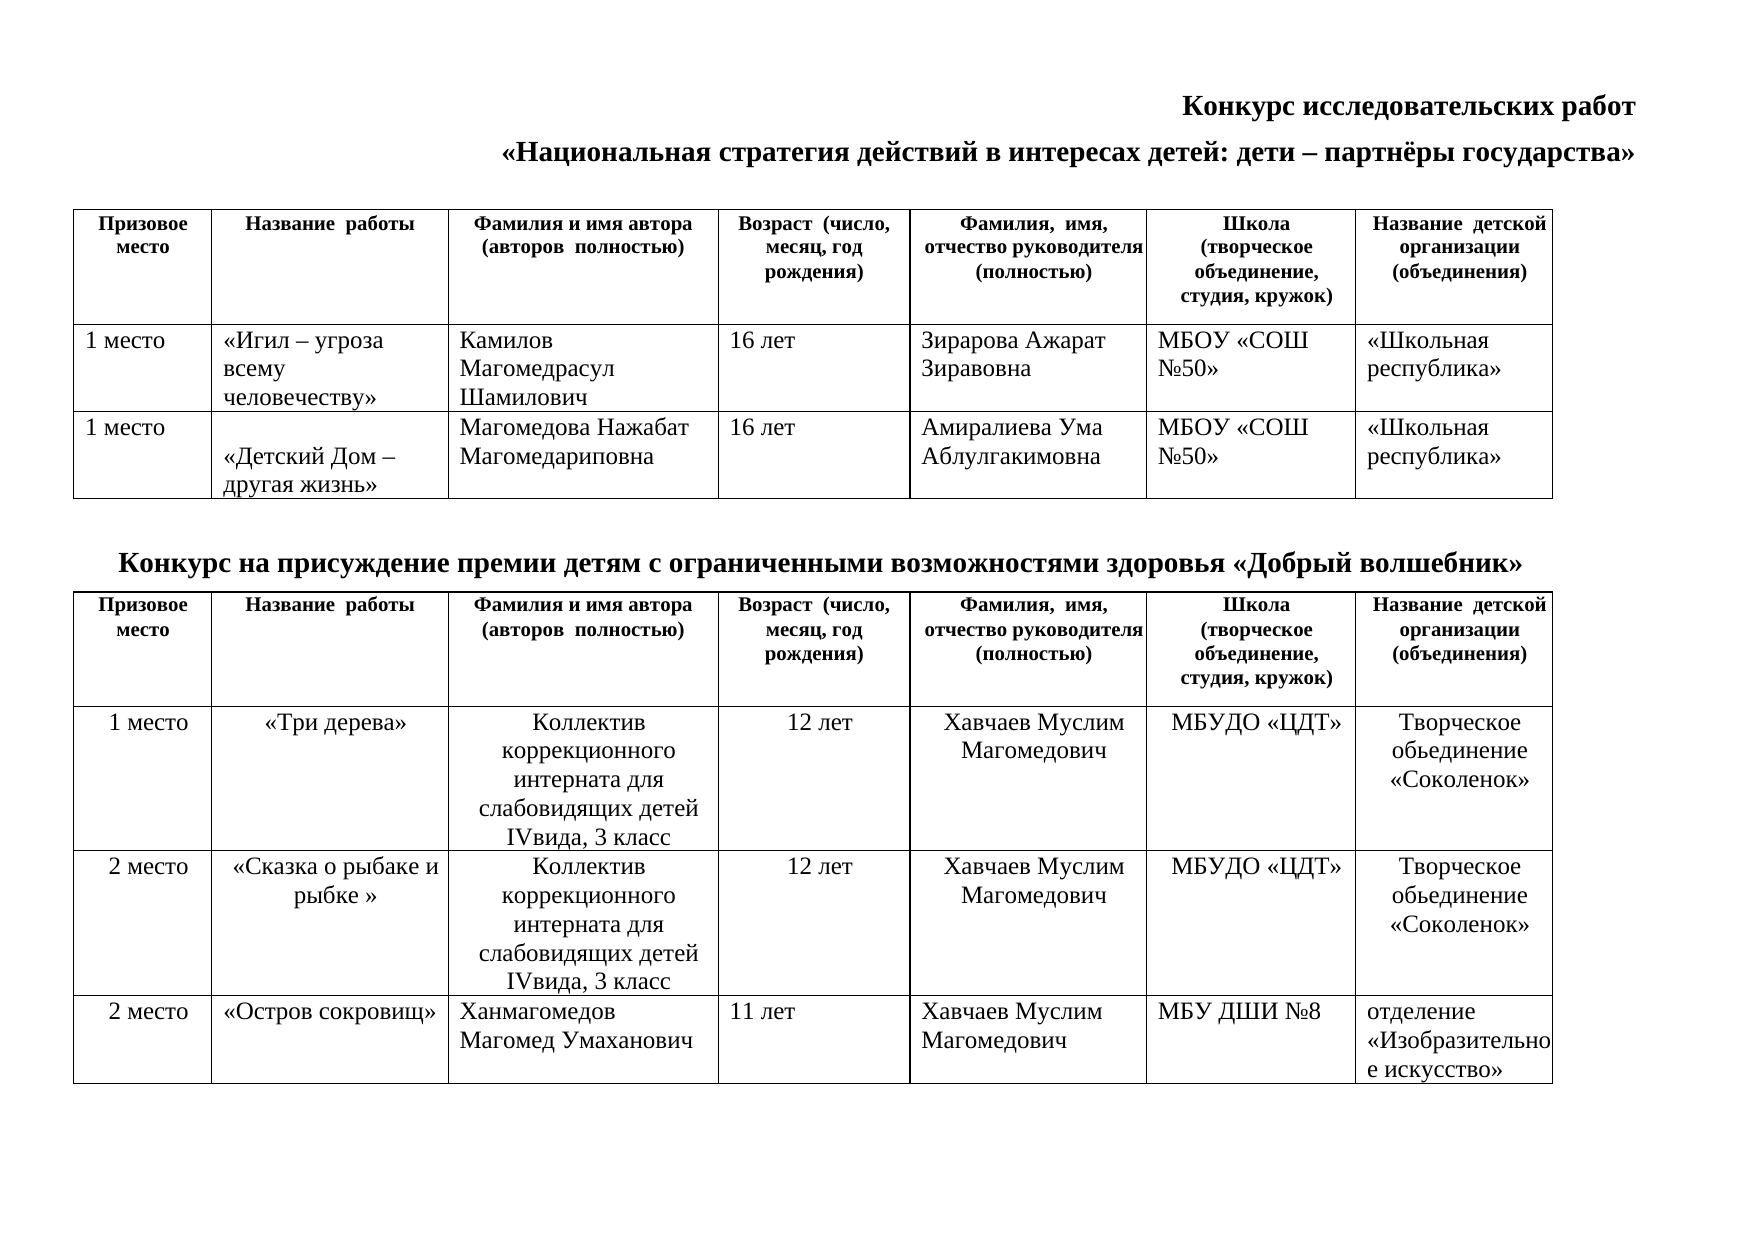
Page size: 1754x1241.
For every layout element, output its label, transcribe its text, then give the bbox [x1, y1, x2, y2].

table_cell Коллектив коррекционного интерната для слабовидящих детей IVвида, 3 класс [449, 851, 718, 995]
table_cell 1 место [74, 412, 211, 498]
table_header Возраст (число, месяц, год рождения) [719, 593, 909, 706]
table_header Школа (творческое объединение, студия, кружок) [1147, 210, 1355, 324]
table_header Название детской организации (объединения) [1356, 593, 1552, 706]
table_cell «Школьная республика» [1356, 325, 1552, 411]
table_cell Творческое обьединение «Соколенок» [1356, 851, 1552, 995]
table_cell МБОУ «СОШ №50» [1147, 412, 1355, 498]
table_cell «Три дерева» [212, 707, 448, 850]
table_header Фамилия, имя, отчество руководителя (полностью) [911, 210, 1146, 324]
table_cell 16 лет [719, 412, 909, 498]
table_cell МБУДО «ЦДТ» [1147, 851, 1355, 995]
table_header Фамилия и имя автора (авторов полностью) [449, 210, 718, 324]
table_cell Творческое обьединение «Соколенок» [1356, 707, 1552, 850]
table_cell Хавчаев Муслим Магомедович [911, 851, 1146, 995]
table_cell Хавчаев Муслим Магомедович [911, 707, 1146, 850]
table_cell Зирарова Ажарат Зиравовна [911, 325, 1146, 411]
table_cell 16 лет [719, 325, 909, 411]
table_cell 1 место [74, 707, 211, 850]
table_header Название детской организации (объединения) [1356, 210, 1552, 324]
table_cell «Детский Дом – другая жизнь» [212, 412, 448, 498]
table_cell 12 лет [719, 707, 909, 850]
table_header Фамилия и имя автора (авторов полностью) [449, 593, 718, 706]
table_cell Амиралиева Ума Аблулгакимовна [911, 412, 1146, 498]
text Конкурс исследовательских работ [229, 88, 1636, 122]
table_cell МБУДО «ЦДТ» [1147, 707, 1355, 850]
table_cell «Сказка о рыбаке и рыбке » [212, 851, 448, 995]
table_cell отделение «Изобразительное искусство» [1356, 996, 1552, 1082]
text «Национальная стратегия действий в интересах детей: дети – партнёры государства» [229, 134, 1636, 168]
table_cell «Школьная республика» [1356, 412, 1552, 498]
table_cell 12 лет [719, 851, 909, 995]
table_header Призовое место [74, 210, 211, 324]
table_header Возраст (число, месяц, год рождения) [719, 210, 909, 324]
table_cell Магомедова Нажабат Магомедариповна [449, 412, 718, 498]
table_header Школа (творческое объединение, студия, кружок) [1147, 593, 1355, 706]
text Конкурс на присуждение премии детям с ограниченными возможностями здоровья «Добрый волшебник» [118, 545, 1636, 579]
table_cell 1 место [74, 325, 211, 411]
table_cell «Игил – угроза всему человечеству» [212, 325, 448, 411]
table_header Название работы [212, 593, 448, 706]
table_cell МБОУ «СОШ №50» [1147, 325, 1355, 411]
table_cell 11 лет [719, 996, 909, 1082]
table_header Название работы [212, 210, 448, 324]
table_header Фамилия, имя, отчество руководителя (полностью) [911, 593, 1146, 706]
table_cell Камилов Магомедрасул Шамилович [449, 325, 718, 411]
table_cell Ханмагомедов Магомед Умаханович [449, 996, 718, 1082]
table_header Призовое место [74, 593, 211, 706]
table_cell МБУ ДШИ №8 [1147, 996, 1355, 1082]
table_cell «Остров сокровищ» [212, 996, 448, 1082]
table_cell Коллектив коррекционного интерната для слабовидящих детей IVвида, 3 класс [449, 707, 718, 850]
table_cell 2 место [74, 851, 211, 995]
table_cell 2 место [74, 996, 211, 1082]
table_cell Хавчаев Муслим Магомедович [911, 996, 1146, 1082]
